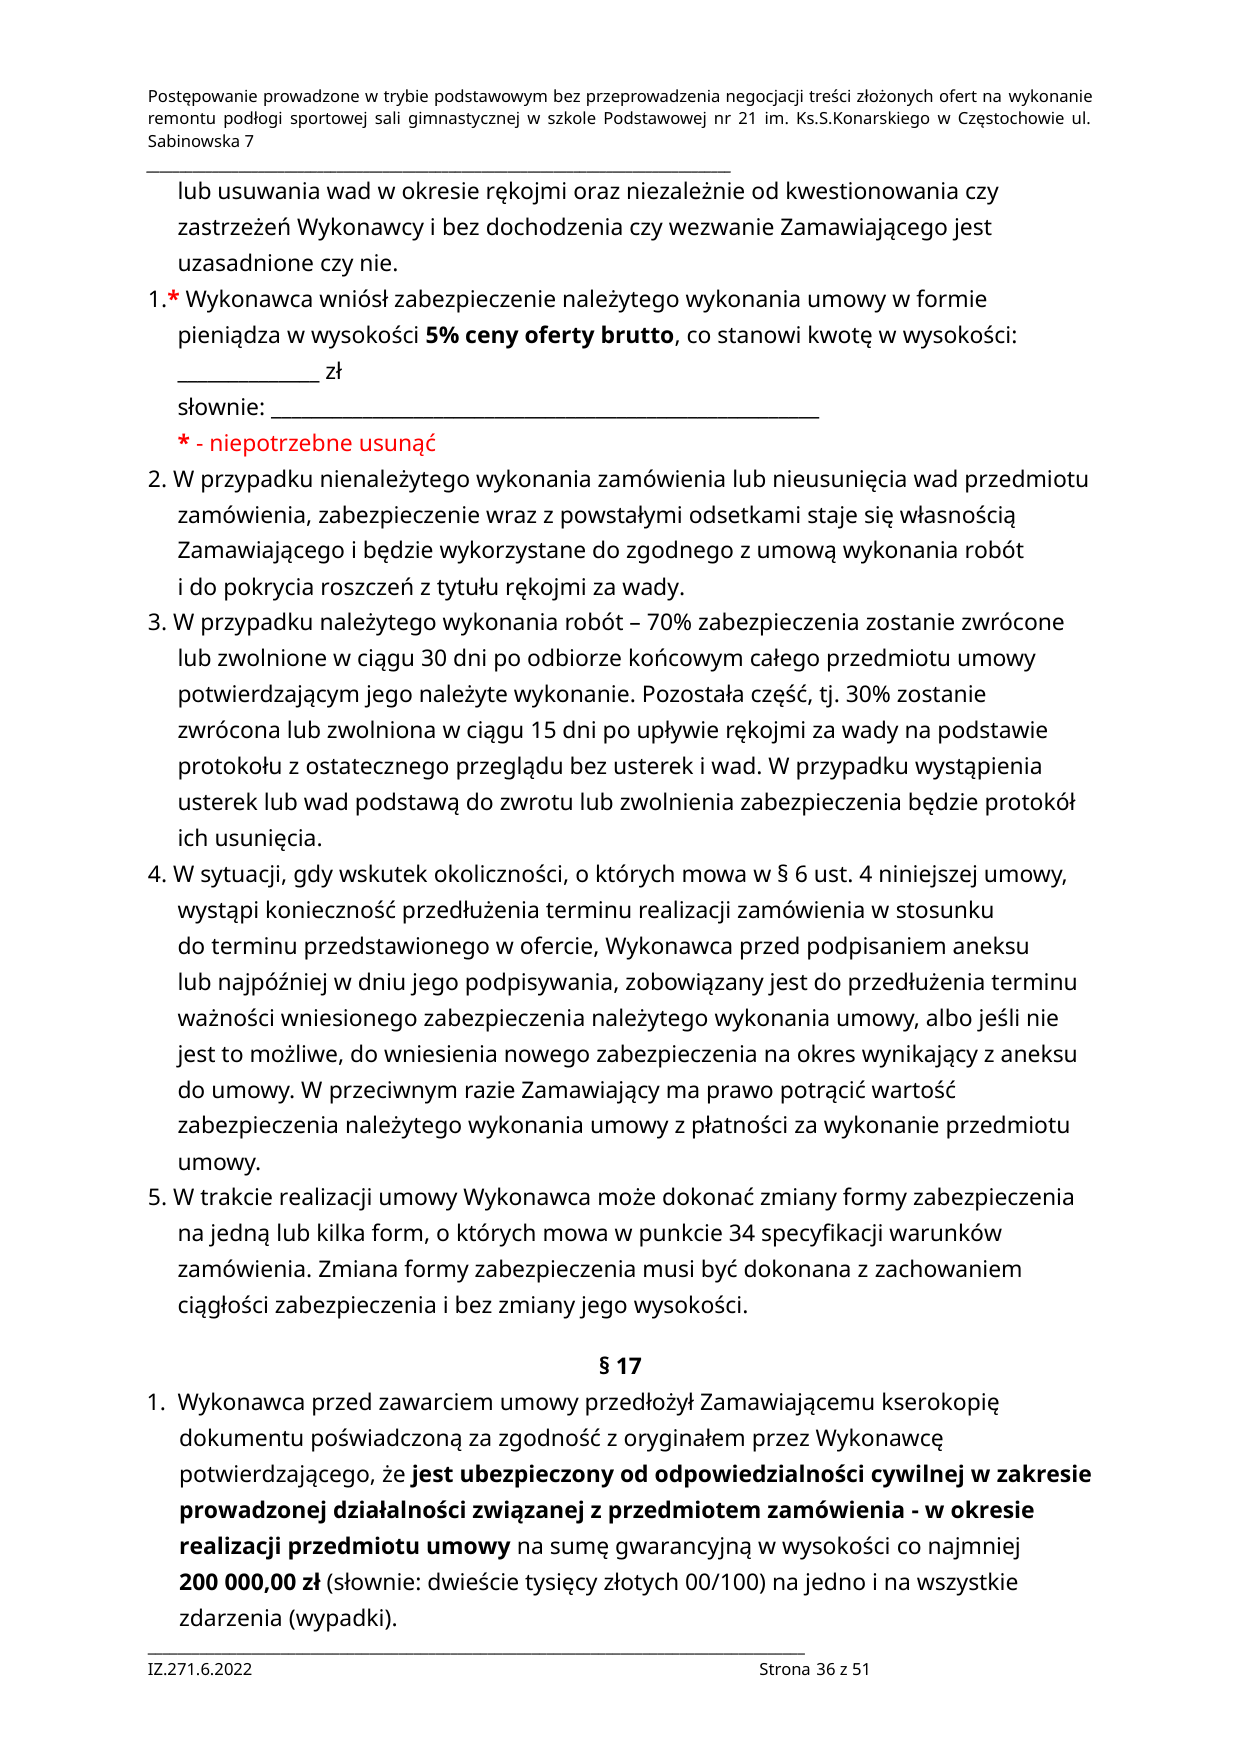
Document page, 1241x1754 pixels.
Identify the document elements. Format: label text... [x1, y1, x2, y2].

text * - niepotrzebne usunąć [177, 427, 1092, 458]
text § 17 [148, 1350, 1092, 1381]
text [177, 175, 1092, 278]
text 2. W przypadku nienależytego wykonania zamówienia lub nieusunięcia wad przedmiotu zamówienia, zabezpieczenie wraz z powstałymi odsetkami staje się własnością Zamawiającego i będzie wykorzystane do zgodnego z umową wykonania robót i do pokrycia roszczeń z tytułu rękojmi za wady. [148, 463, 1092, 602]
text 1. Wykonawca przed zawarciem umowy przedłożył Zamawiającemu kserokopię dokumentu poświadczoną za zgodność z oryginałem przez Wykonawcę potwierdzającego, że jest ubezpieczony od odpowiedzialności cywilnej w zakresie prowadzonej działalności związanej z przedmiotem zamówienia - w okresie realizacji przedmiotu umowy na sumę gwarancyjną w wysokości co najmniej 200 000,00 zł (słownie: dwieście tysięcy złotych 00/100) na jedno i na wszystkie zdarzenia (wypadki). [146, 1386, 1092, 1633]
text 3. W przypadku należytego wykonania robót – 70% zabezpieczenia zostanie zwrócone lub zwolnione w ciągu 30 dni po odbiorze końcowym całego przedmiotu umowy potwierdzającym jego należyte wykonanie. Pozostała część, tj. 30% zostanie zwrócona lub zwolniona w ciągu 15 dni po upływie rękojmi za wady na podstawie protokołu z ostatecznego przeglądu bez usterek i wad. W przypadku wystąpienia usterek lub wad podstawą do zwrotu lub zwolnienia zabezpieczenia będzie protokół ich usunięcia. [148, 606, 1092, 853]
text 1.* Wykonawca wniósł zabezpieczenie należytego wykonania umowy w formie pieniądza w wysokości 5% ceny oferty brutto, co stanowi kwotę w wysokości: ______________ zł [148, 283, 1092, 386]
text 5. W trakcie realizacji umowy Wykonawca może dokonać zmiany formy zabezpieczenia na jedną lub kilka form, o których mowa w punkcie 34 specyfikacji warunków zamówienia. Zmiana formy zabezpieczenia musi być dokonana z zachowaniem ciągłości zabezpieczenia i bez zmiany jego wysokości. [148, 1181, 1092, 1320]
text 4. W sytuacji, gdy wskutek okoliczności, o których mowa w § 6 ust. 4 niniejszej umowy, wystąpi konieczność przedłużenia terminu realizacji zamówienia w stosunku do terminu przedstawionego w ofercie, Wykonawca przed podpisaniem aneksu lub najpóźniej w dniu jego podpisywania, zobowiązany jest do przedłużenia terminu ważności wniesionego zabezpieczenia należytego wykonania umowy, albo jeśli nie jest to możliwe, do wniesienia nowego zabezpieczenia na okres wynikający z aneksu do umowy. W przeciwnym razie Zamawiający ma prawo potrącić wartość zabezpieczenia należytego wykonania umowy z płatności za wykonanie przedmiotu umowy. [148, 858, 1092, 1177]
text słownie: ______________________________________________________ [177, 391, 1092, 422]
